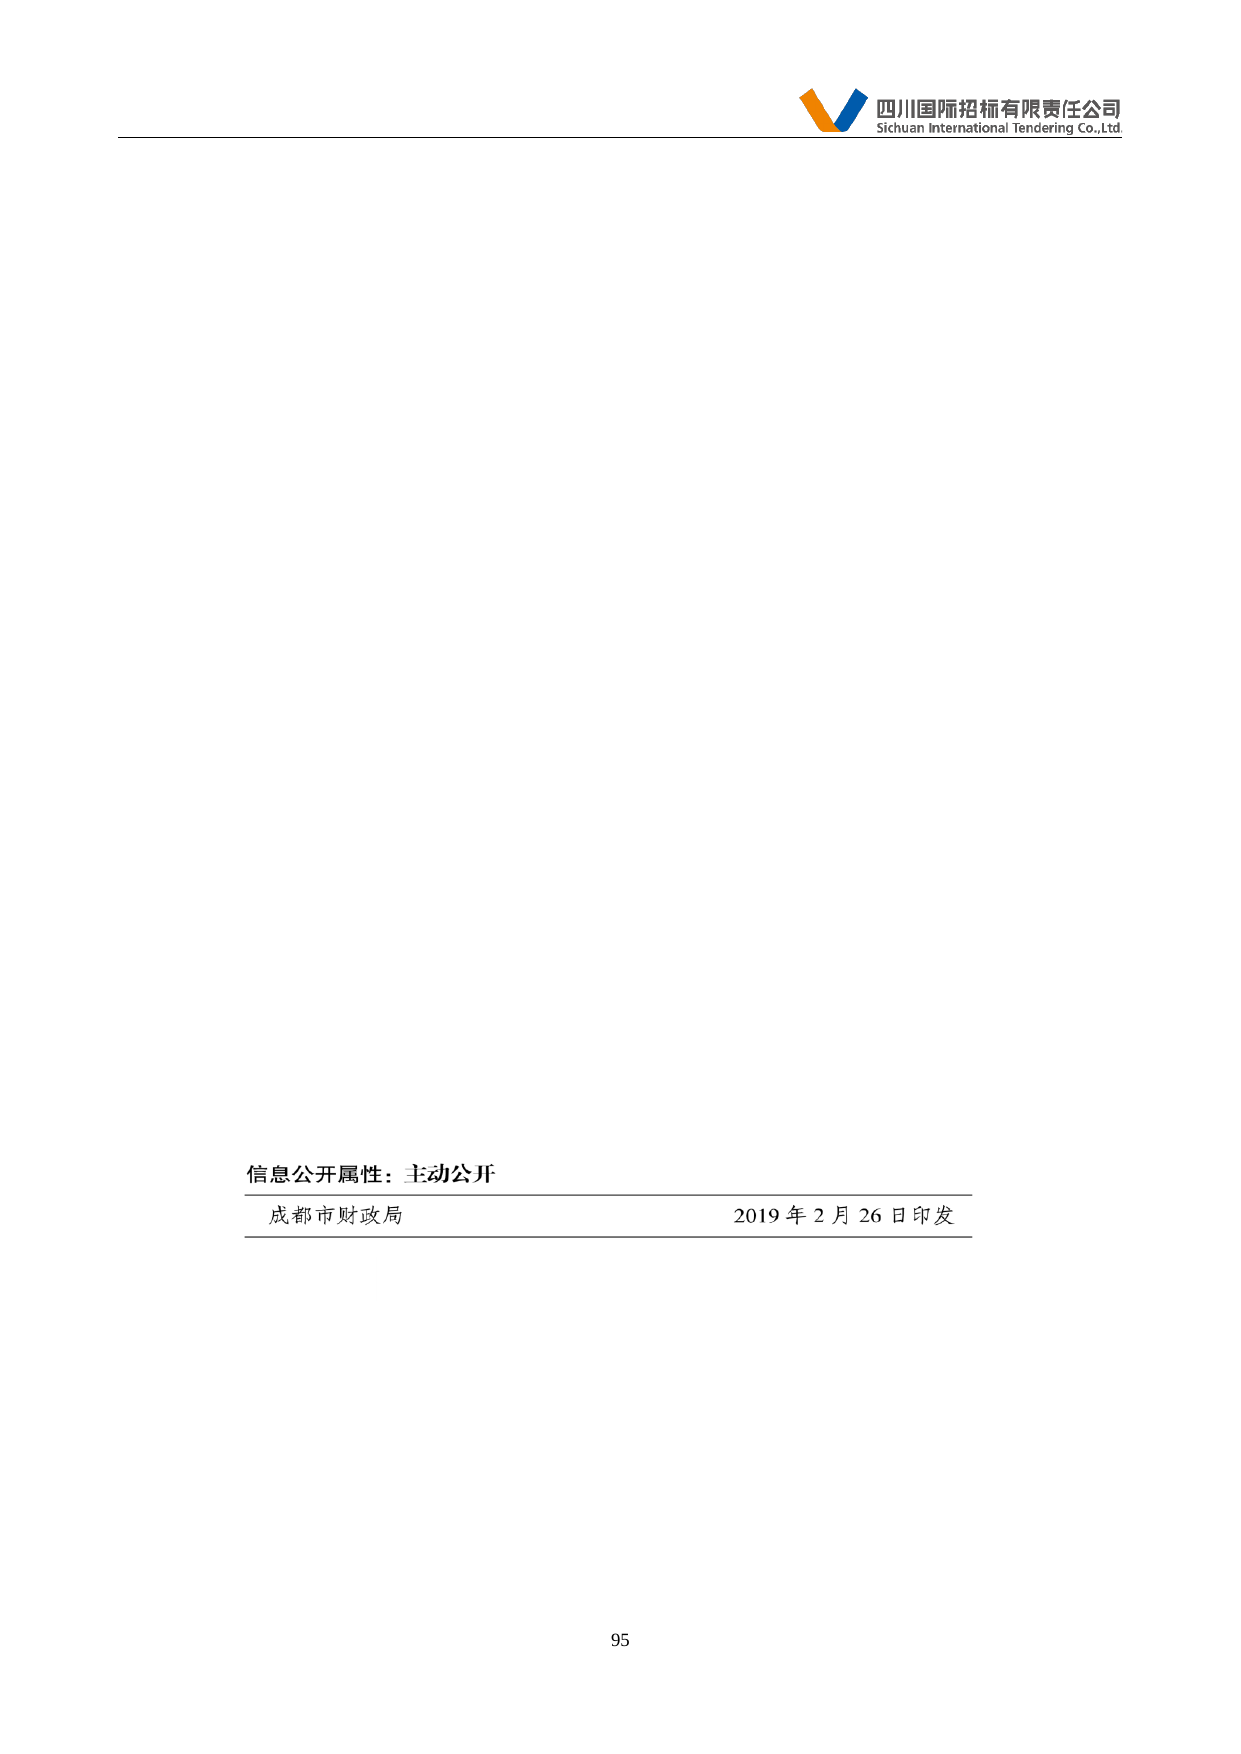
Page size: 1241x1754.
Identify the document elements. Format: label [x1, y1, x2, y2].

picture [118, 160, 1098, 1385]
picture [799, 88, 1123, 135]
